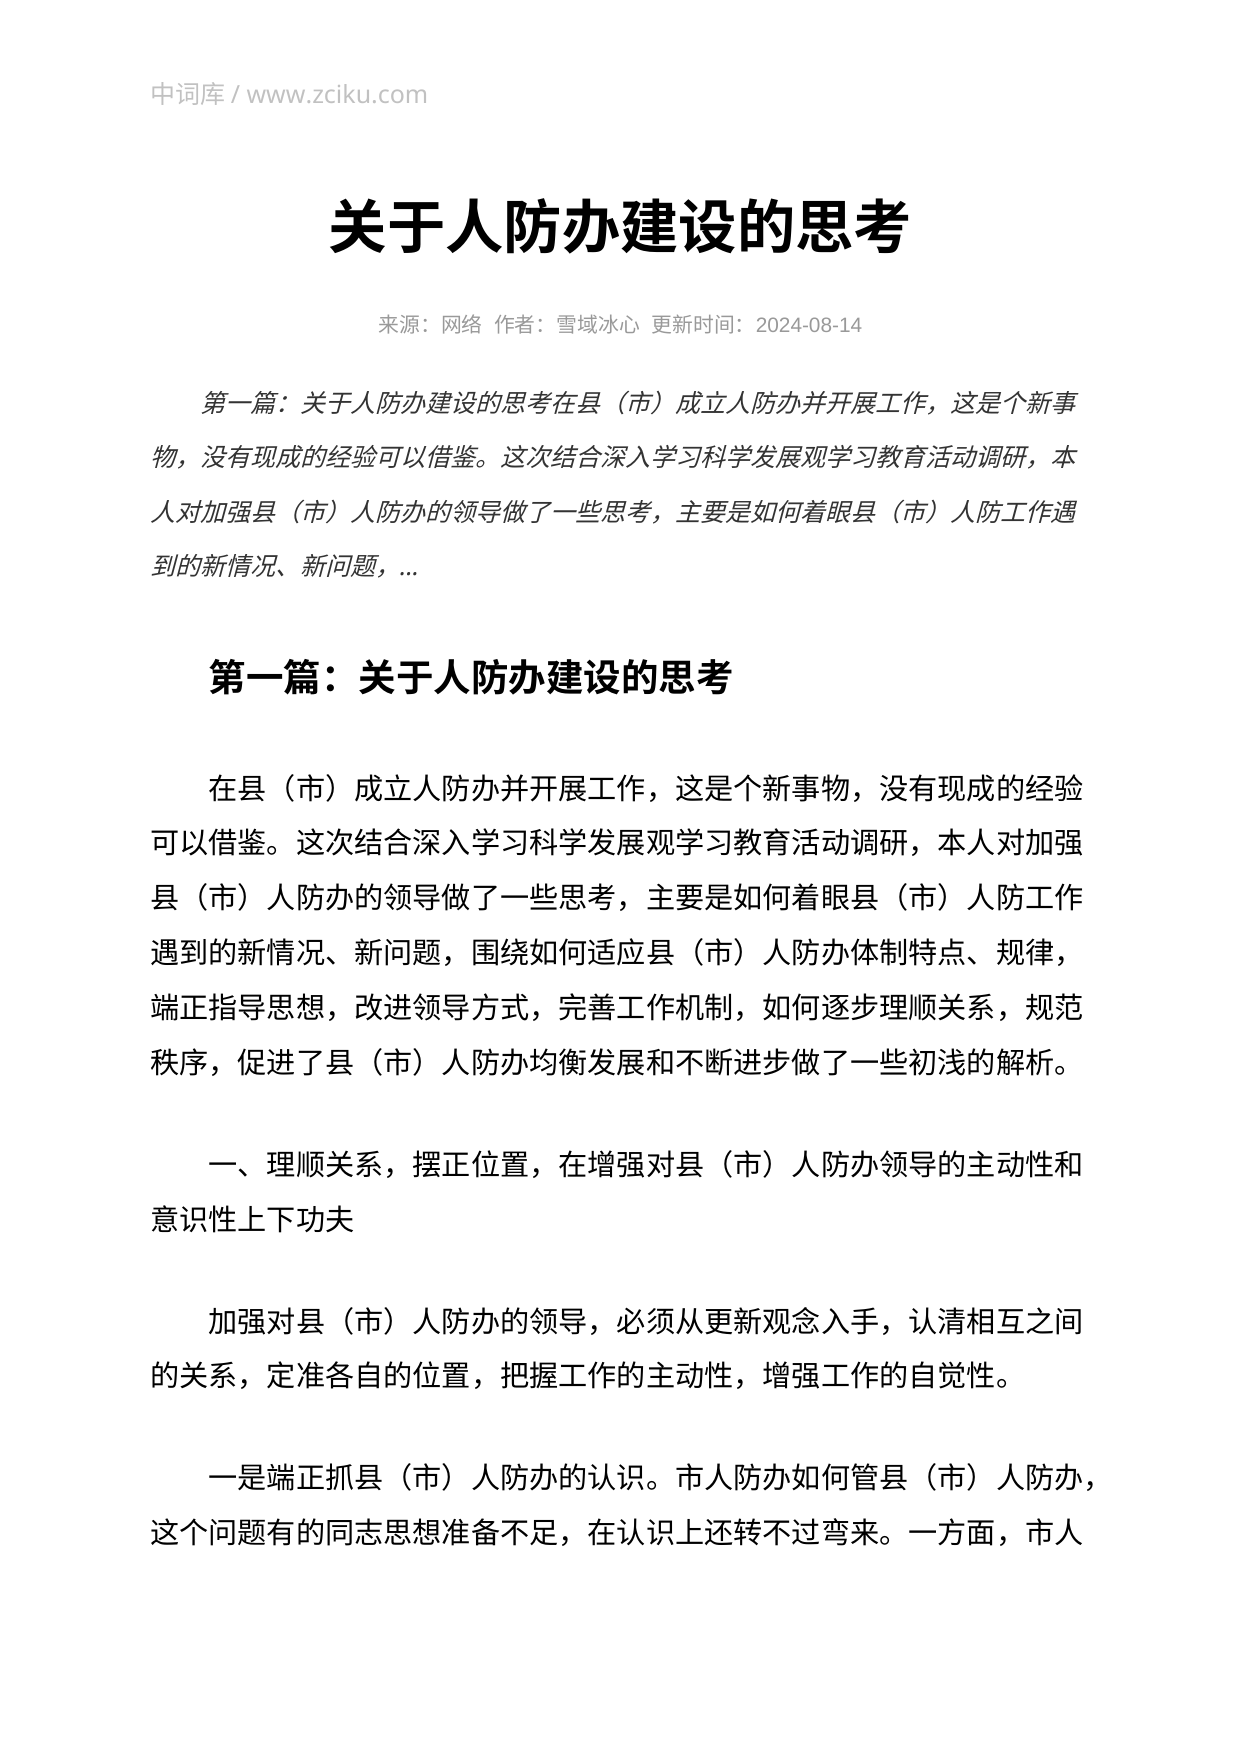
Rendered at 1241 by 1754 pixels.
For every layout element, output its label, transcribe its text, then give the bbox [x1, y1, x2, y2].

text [150, 1455, 1090, 1552]
text 在县（市）成立人防办并开展工作，这是个新事物，没有现成的经验可以借鉴。这次结合深入学习科学发展观学习教育活动调研，本人对加强县（市）人防办的领导做了一些思考，主要是如何着眼县（市）人防工作遇到的新情况、新问题，围绕如何适应县（市）人防办体制特点、规律，端正指导思想，改进领导方式，完善工作机制，如何逐步理顺关系，规范秩序，促进了县（市）人防办均衡发展和不断进步做了一些初浅的解析。 [150, 765, 1090, 1082]
text 第一篇：关于人防办建设的思考在县（市）成立人防办并开展工作，这是个新事物，没有现成的经验可以借鉴。这次结合深入学习科学发展观学习教育活动调研，本人对加强县（市）人防办的领导做了一些思考，主要是如何着眼县（市）人防工作遇到的新情况、新问题，... [150, 383, 1090, 583]
text 来源：网络 作者：雪域冰心 更新时间：2024-08-14 [150, 313, 1090, 337]
text 加强对县（市）人防办的领导，必须从更新观念入手，认清相互之间的关系，定准各自的位置，把握工作的主动性，增强工作的自觉性。 [150, 1298, 1090, 1395]
text 第一篇：关于人防办建设的思考 [150, 648, 1090, 702]
subtitle 关于人防办建设的思考 [150, 181, 1090, 266]
text 一、理顺关系，摆正位置，在增强对县（市）人防办领导的主动性和意识性上下功夫 [150, 1141, 1090, 1239]
